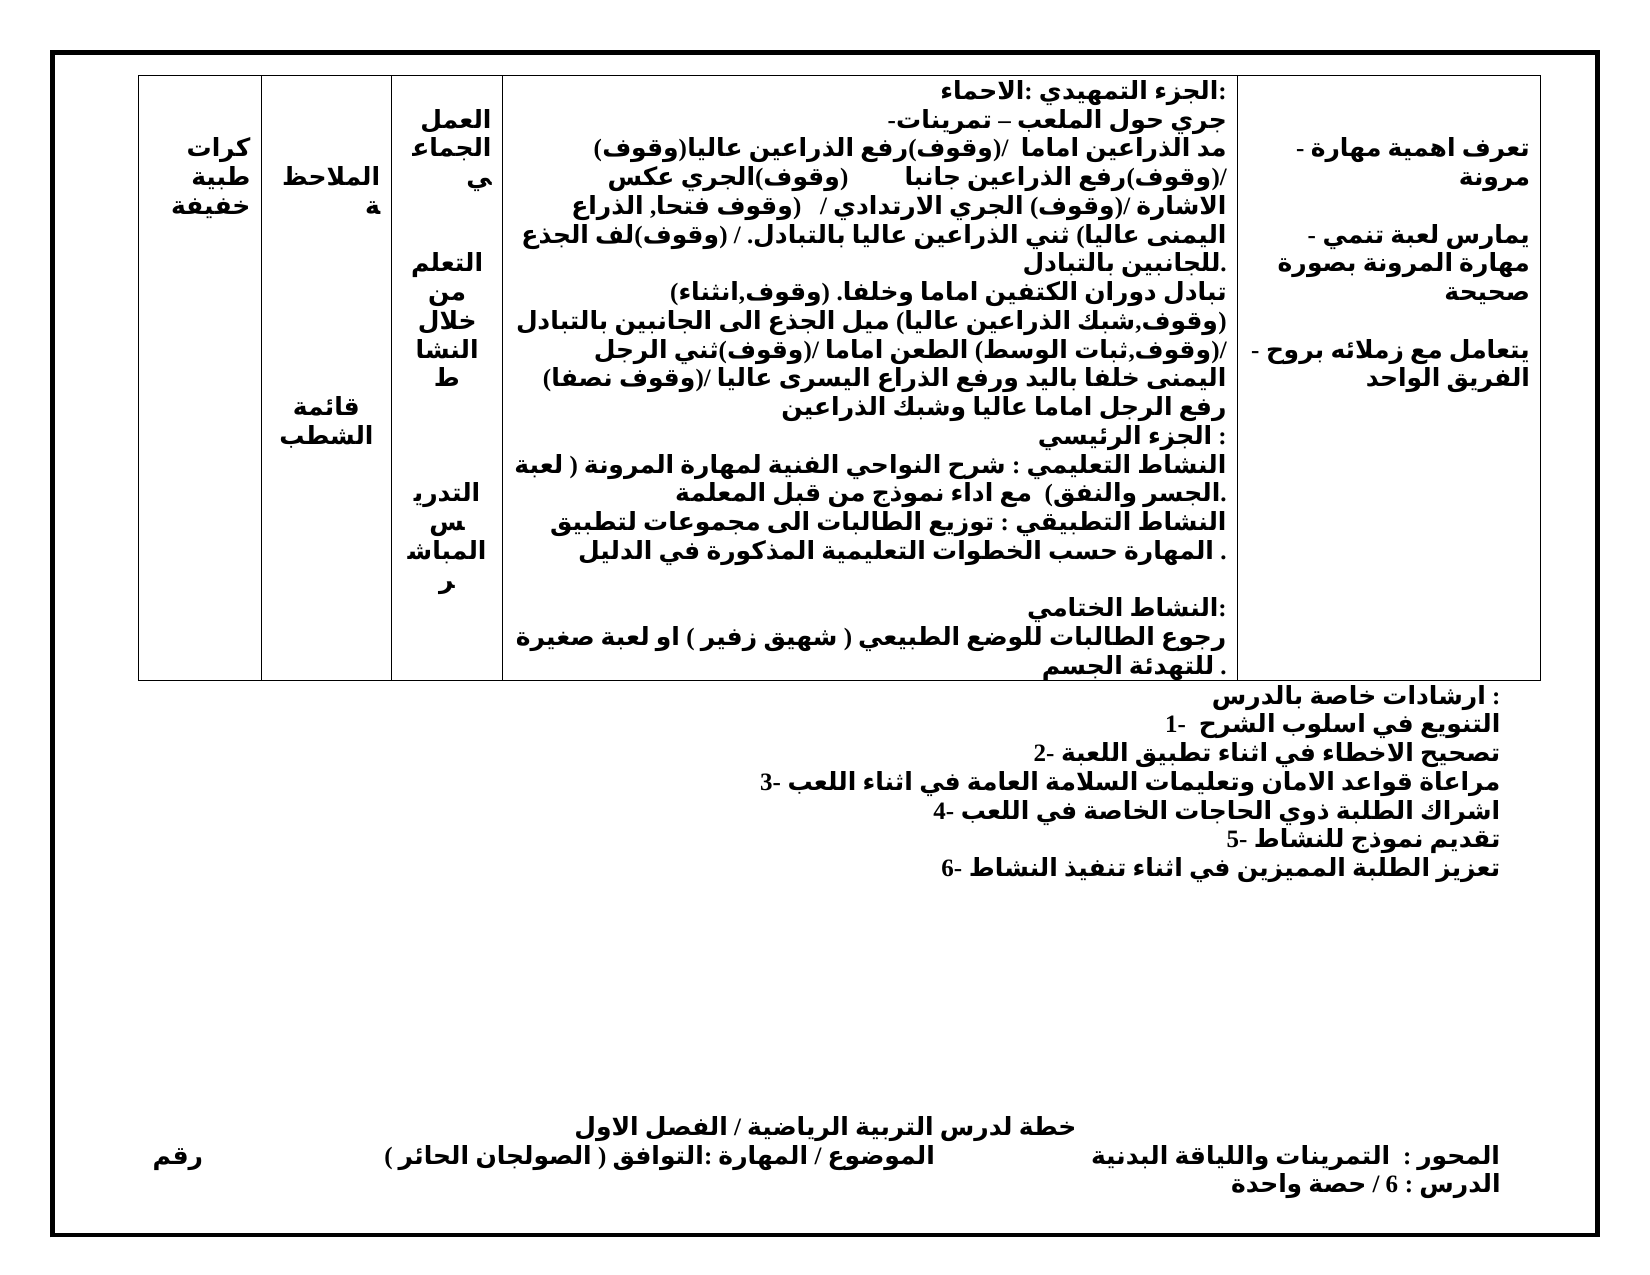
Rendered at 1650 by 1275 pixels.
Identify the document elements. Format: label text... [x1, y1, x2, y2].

table_cell العمل الجماعي التعلم من خلال النشاط التدريس المباشر [392, 76, 502, 680]
table_cell كرات طبية خفيفة [139, 76, 261, 680]
table_cell الجزء التمهيدي :الاحماء: -جري حول الملعب – تمرينات (وقوف)مد الذراعين اماما /(وقوف)رفع الذراعين عاليا /(وقوف)رفع الذراعين جانبا (وقوف)الجري عكس الاشارة /(وقوف) الجري الارتدادي / (وقوف فتحا, الذراع اليمنى عاليا) ثني الذراعين عاليا بالتبادل. / (وقوف)لف الجذع للجانبين بالتبادل. (وقوف,انثناء) تبادل دوران الكتفين اماما وخلفا. (وقوف,شبك الذراعين عاليا) ميل الجذع الى الجانبين بالتبادل /(وقوف,ثبات الوسط) الطعن اماما /(وقوف)ثني الرجل اليمنى خلفا باليد ورفع الذراع اليسرى عاليا /(وقوف نصفا) رفع الرجل اماما عاليا وشبك الذراعين الجزء الرئيسي : النشاط التعليمي : شرح النواحي الفنية لمهارة المرونة ( لعبة الجسر والنفق) مع اداء نموذج من قبل المعلمة. النشاط التطبيقي : توزيع الطالبات الى مجموعات لتطبيق المهارة حسب الخطوات التعليمية المذكورة في الدليل . النشاط الختامي: رجوع الطالبات للوضع الطبيعي ( شهيق زفير ) او لعبة صغيرة للتهدئة الجسم . [503, 76, 1237, 680]
text 5- تقديم نموذج للنشاط [150, 824, 1500, 853]
text 4- اشراك الطلبة ذوي الحاجات الخاصة في اللعب [150, 796, 1500, 824]
table_cell الملاحظة قائمة الشطب [262, 76, 391, 680]
text 6- تعزيز الطلبة المميزين في اثناء تنفيذ النشاط [150, 853, 1500, 882]
text ارشادات خاصة بالدرس : [150, 681, 1500, 709]
text 3- مراعاة قواعد الامان وتعليمات السلامة العامة في اثناء اللعب [150, 767, 1500, 796]
text 1- التنويع في اسلوب الشرح [150, 709, 1500, 738]
text المحور : التمرينات واللياقة البدنية الموضوع / المهارة :التوافق ( الصولجان الحائر ) رقم الدرس : 6 / حصة واحدة [150, 1141, 1500, 1198]
table_cell - تعرف اهمية مهارة مرونة - يمارس لعبة تنمي مهارة المرونة بصورة صحيحة - يتعامل مع زملائه بروح الفريق الواحد [1238, 76, 1540, 680]
text 2- تصحيح الاخطاء في اثناء تطبيق اللعبة [150, 738, 1500, 767]
text خطة لدرس التربية الرياضية / الفصل الاول [150, 1112, 1500, 1141]
